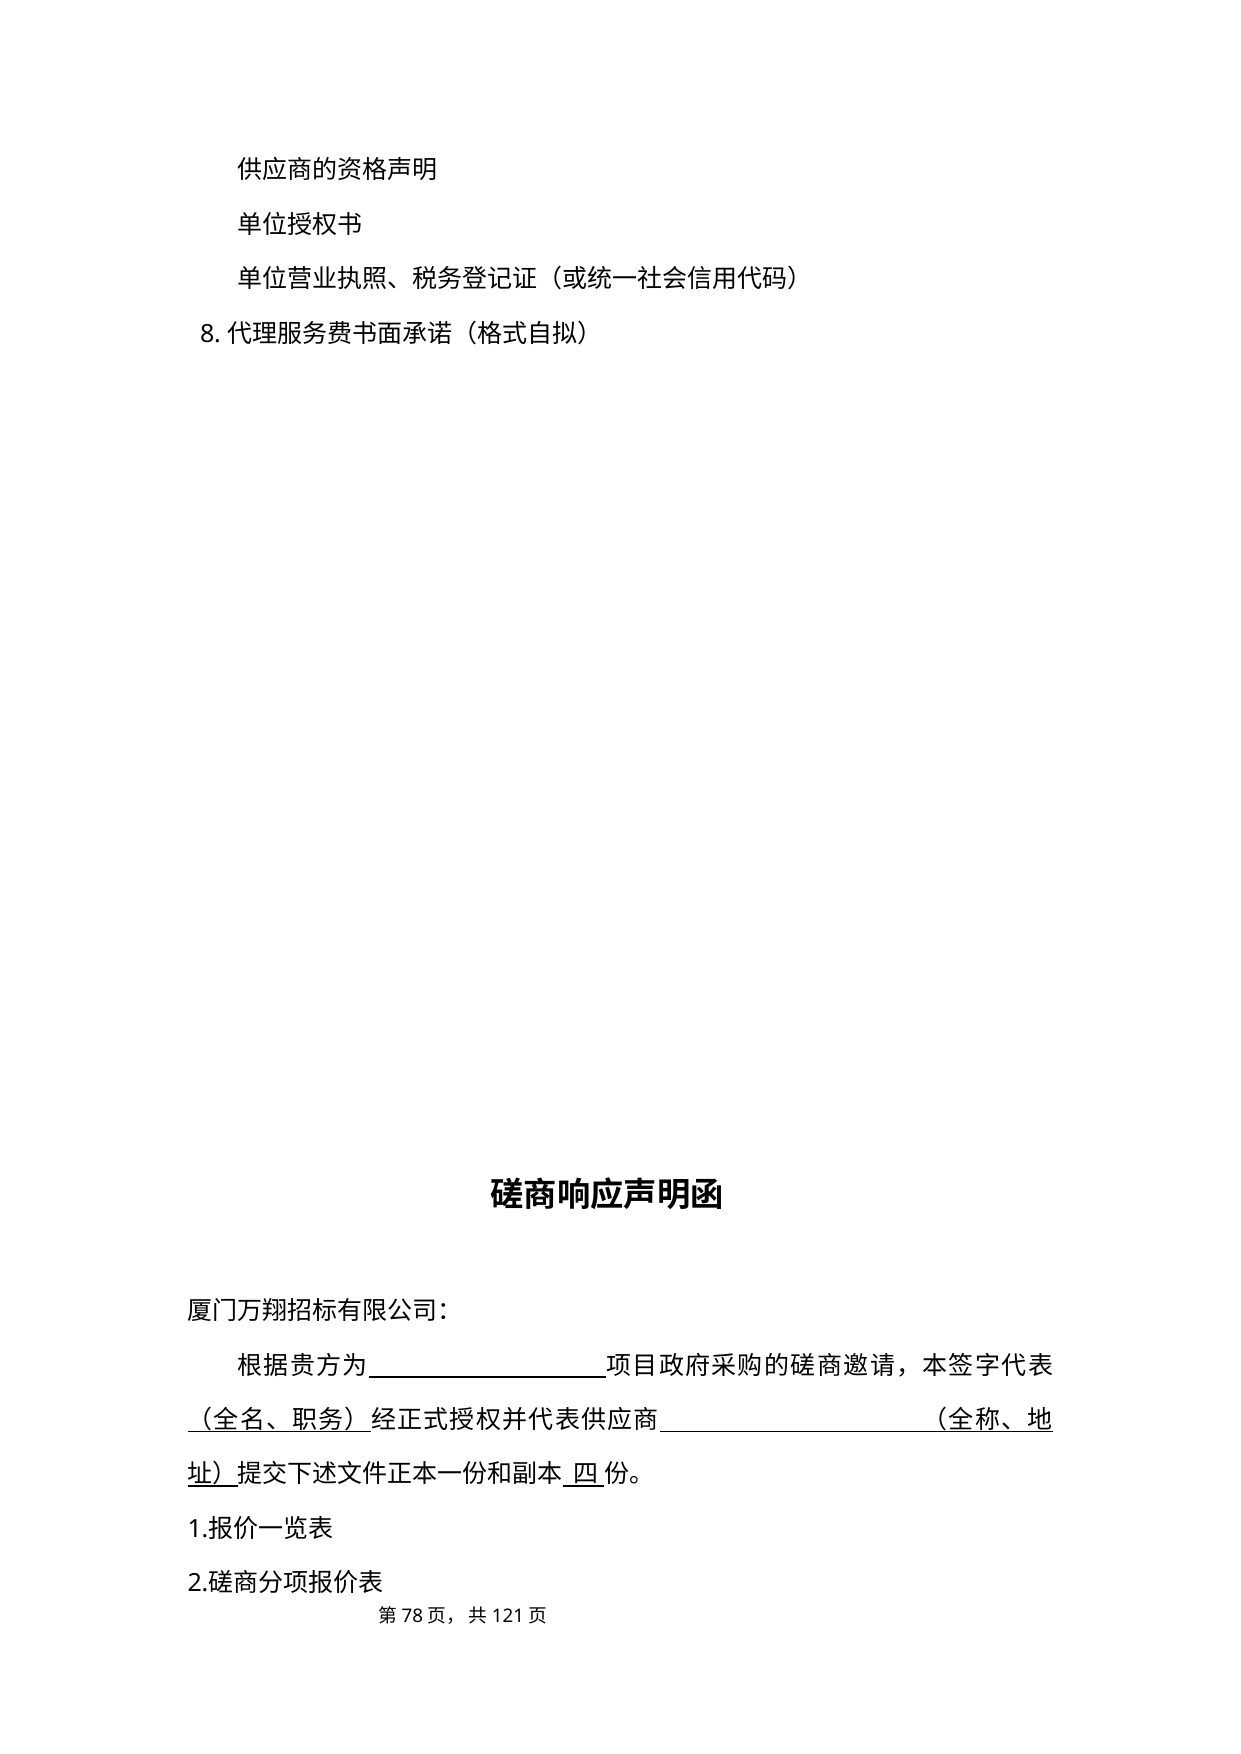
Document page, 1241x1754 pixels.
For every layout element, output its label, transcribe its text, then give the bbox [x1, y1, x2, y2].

text 1.报价一览表 [187, 1508, 1053, 1544]
text 2.磋商分项报价表 [187, 1563, 1053, 1599]
text 8. 代理服务费书面承诺（格式自拟） [187, 313, 1053, 349]
text 单位授权书 [237, 204, 1053, 241]
text 磋商响应声明函 [187, 1167, 1053, 1216]
text 供应商的资格声明 [187, 150, 1053, 186]
text 单位营业执照、税务登记证（或统一社会信用代码） [237, 259, 1053, 295]
text 根据贵方为 项目政府采购的磋商邀请，本签字代表 （全名、职务）经正式授权并代表供应商 （全称、地址）提交下述文件正本一份和副本 四 份。 [187, 1345, 1053, 1490]
text 厦门万翔招标有限公司： [187, 1291, 1053, 1327]
